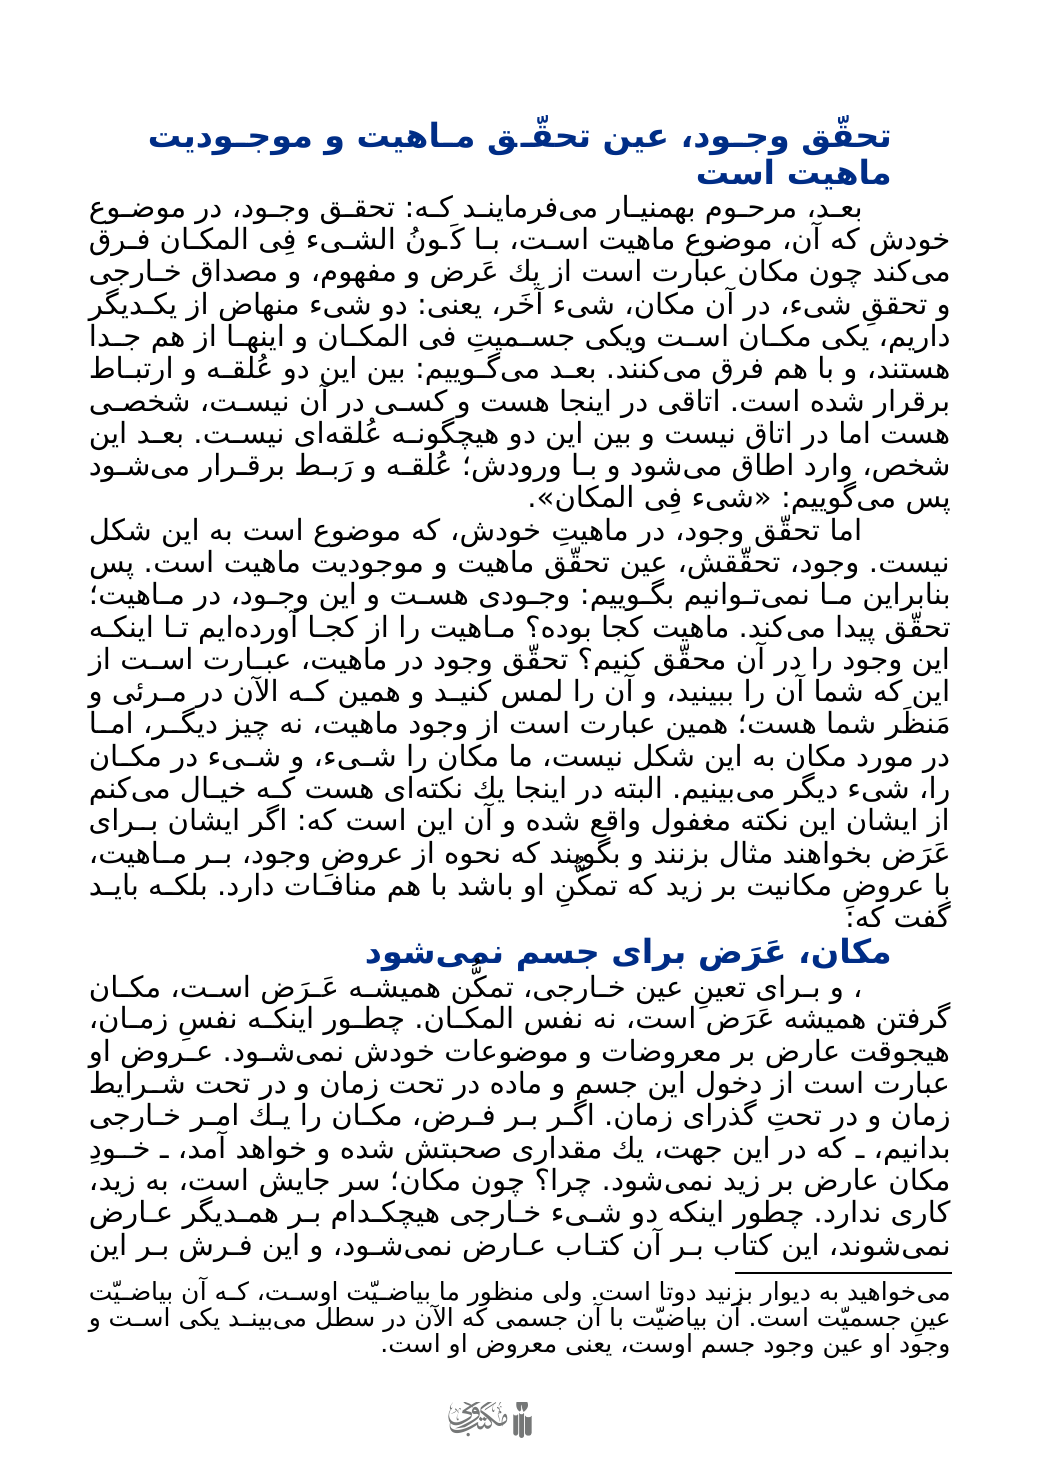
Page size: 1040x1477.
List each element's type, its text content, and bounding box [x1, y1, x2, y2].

text بعد، مرحوم بهمنیار مى‌فرمایند كه: تحقق وجود، در موضوع خودش كه آن، موضوع ماهیت است، با كَونُ الشیء فِى المكان فرق مى‌كند چون مكان عبارت است از یك عَرض و مفهوم، و مصداق خارجى و تحققِ شیء، در آن مكان، شیء آخَر، یعنى: دو شیء منهاض از یكدیگر داریم، یكى مكان است ویكى جسمیتِ فى المكان و اینها از هم جدا هستند، و با هم فرق مى‌كنند. بعد مى‌گوییم: بین این دو عُلقه و ارتباط برقرار شده است. اتاقى در اینجا هست و كسى در آن نیست، شخصى هست اما در اتاق نیست و بین این دو هیچگونه عُلقه‌اى نیست. بعد این شخص، وارد اطاق مى‌شود و با ورودش؛ عُلقه و رَبط برقرار مى‌شود پس مى‌گوییم: «شیء فِى المكان». [89, 192, 951, 515]
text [89, 971, 951, 1262]
subtitle مكان، عَرَض براى جسم نمى‌شود [148, 934, 892, 971]
text اما تحقّق وجود، در ماهیتِ خودش، كه موضوع است به این شكل نیست. وجود، تحقّقش، عین تحقّق ماهیت و موجودیت ماهیت است. پس بنابراین ما نمى‌توانیم بگوییم: وجودى هست و این وجود، در ماهیت؛ تحقّق پیدا مى‌كند. ماهیت كجا بوده؟ ماهیت را از كجا آورده‌ایم تا اینكه این وجود را در آن محقّق كنیم؟ تحقّق وجود در ماهیت، عبارت است از این كه شما آن را ببینید، و آن را لمس كنید و همین كه الآن در مرئى و مَنظَر شما هست؛ همین عبارت است از وجود ماهیت، نه چیز دیگر، اما در مورد مكان به این شكل نیست، ما مكان را شیء، و شیء در مكان را، شیء دیگر مى‌بینیم. البته در اینجا یك نكته‌اى هست كه خیال مى‌كنم از ایشان این نكته مغفول واقع شده و آن این است كه: اگر ایشان براى عَرَض بخواهند مثال بزنند و بگویند كه نحوه از عروضِ وجود، بر ماهیت، با عروضِ مكانیت بر زید كه تمكُّنِ او باشد با هم منافات دارد. بلكه باید گفت كه: [89, 515, 951, 934]
subtitle تحقّق وجود، عین تحقّق ماهیت و موجودیت ماهیت است [148, 118, 892, 192]
picture [443, 1402, 537, 1438]
